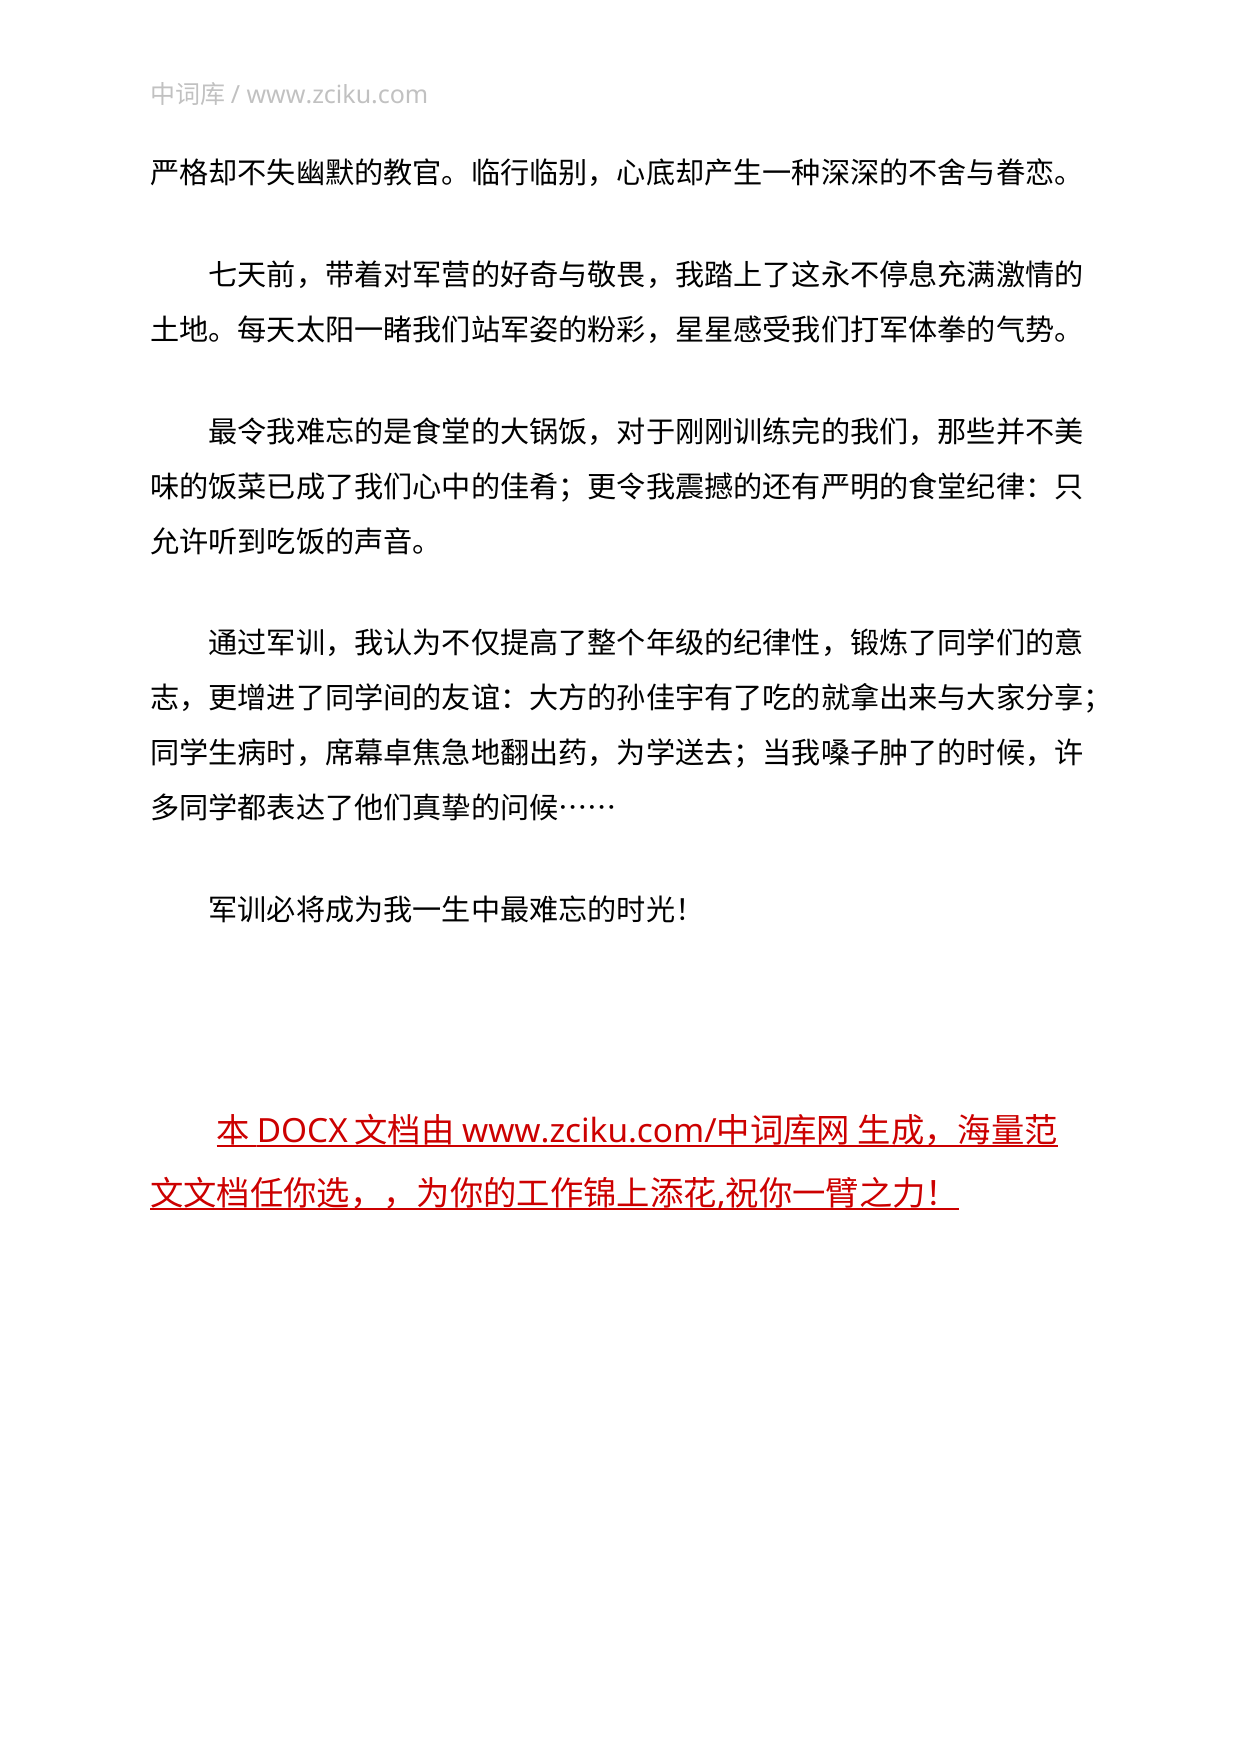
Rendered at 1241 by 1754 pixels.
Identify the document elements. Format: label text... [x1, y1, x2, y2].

text 军训必将成为我一生中最难忘的时光！ [150, 886, 1090, 929]
text 最令我难忘的是食堂的大锅饭，对于刚刚训练完的我们，那些并不美味的饭菜已成了我们心中的佳肴；更令我震撼的还有严明的食堂纪律：只允许听到吃饭的声音。 [150, 408, 1090, 561]
text 七天前，带着对军营的好奇与敬畏，我踏上了这永不停息充满激情的土地。每天太阳一睹我们站军姿的粉彩，星星感受我们打军体拳的气势。 [150, 252, 1090, 349]
text 通过军训，我认为不仅提高了整个年级的纪律性，锻炼了同学们的意志，更增进了同学间的友谊：大方的孙佳宇有了吃的就拿出来与大家分享；同学生病时，席幕卓焦急地翻出药，为学送去；当我嗓子肿了的时候，许多同学都表达了他们真挚的问候…… [150, 620, 1090, 827]
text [150, 150, 1090, 192]
text 本DOCX文档由 www.zciku.com/中词库网 生成，海量范文文档任你选，，为你的工作锦上添花,祝你一臂之力！ [150, 1104, 1090, 1215]
